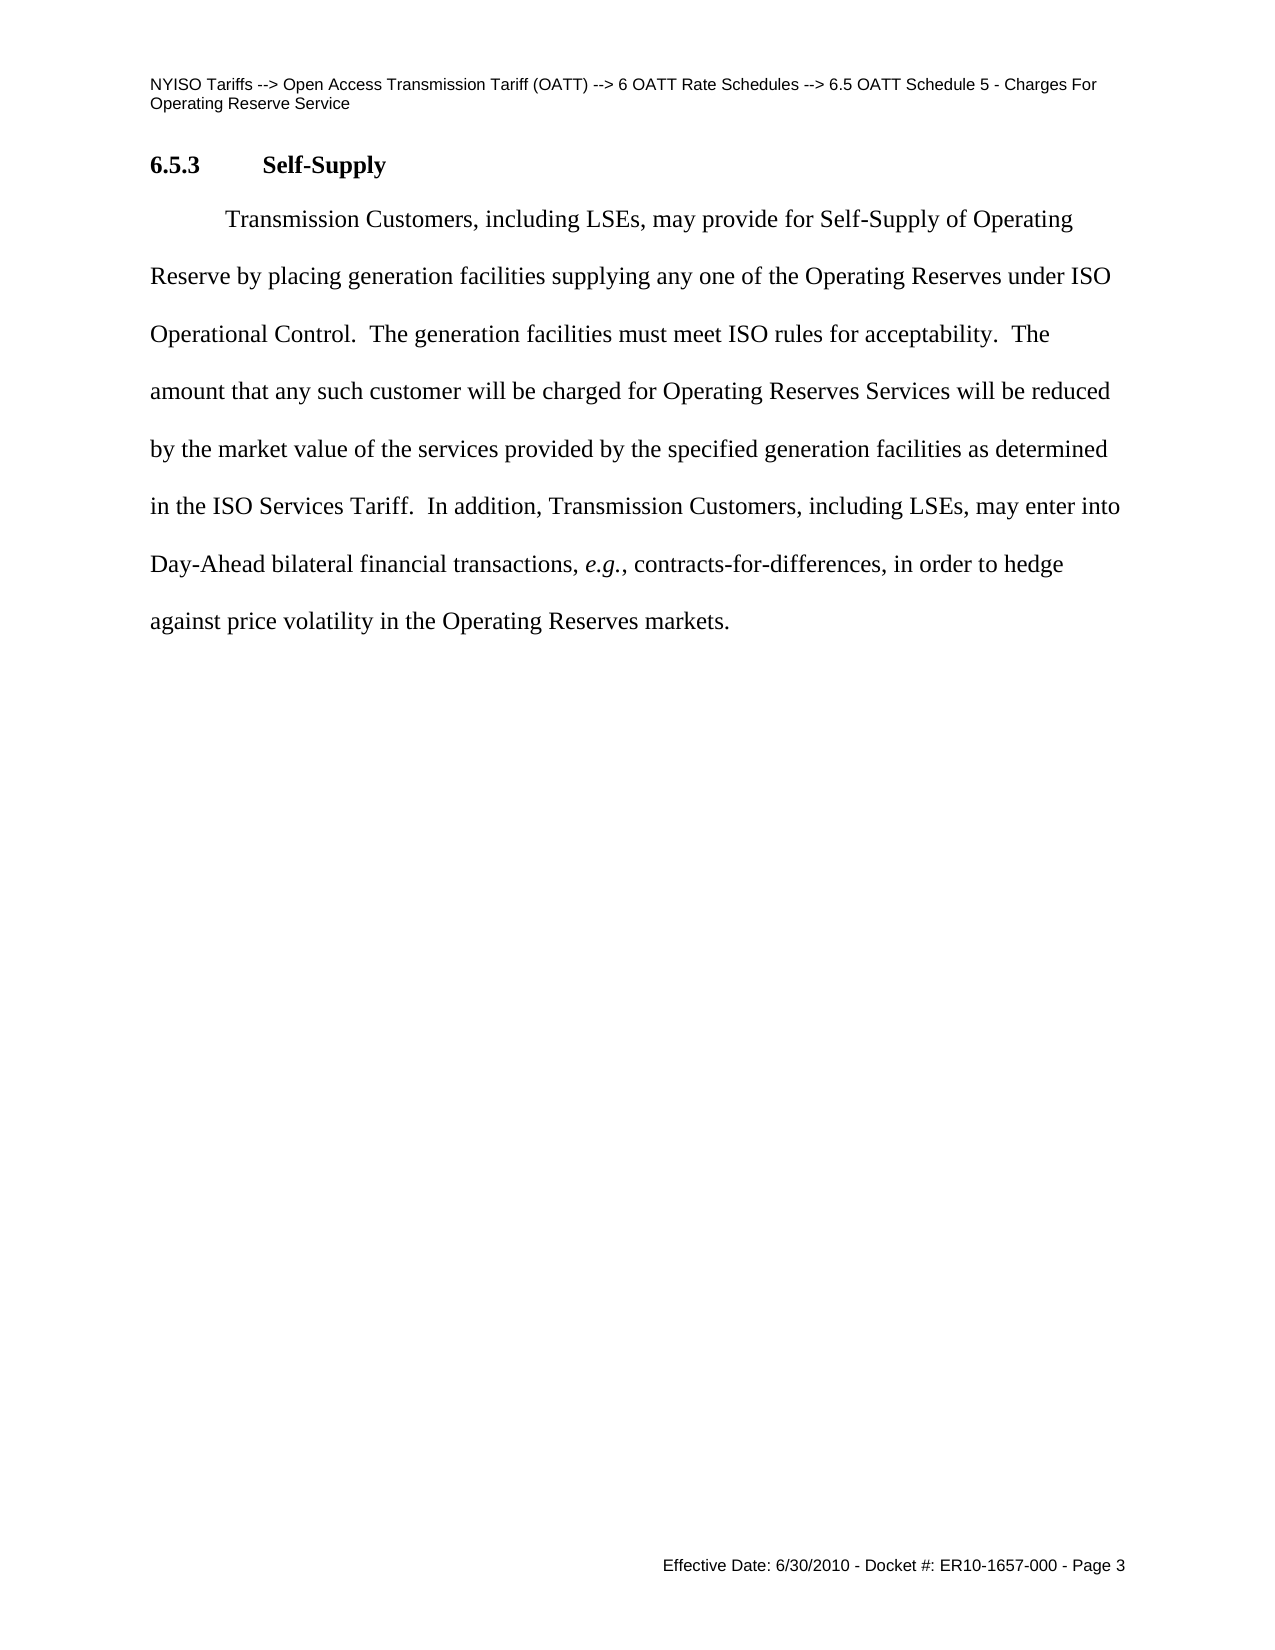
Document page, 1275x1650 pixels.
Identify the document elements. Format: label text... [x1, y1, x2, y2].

subtitle 6.5.3 Self-Supply [150, 150, 1059, 179]
text Transmission Customers, including LSEs, may provide for Self-Supply of Operating Reserve by placing generation facilities supplying any one of the Operating Reserves under ISO Operational Control. The generation facilities must meet ISO rules for acceptability. The amount that any such customer will be charged for Operating Reserves Services will be reduced by the market value of the services provided by the specified generation facilities as determined in the ISO Services Tariff. In addition, Transmission Customers, including LSEs, may enter into Day-Ahead bilateral financial transactions, e.g., contracts-for-differences, in order to hedge against price volatility in the Operating Reserves markets. [150, 204, 1125, 635]
